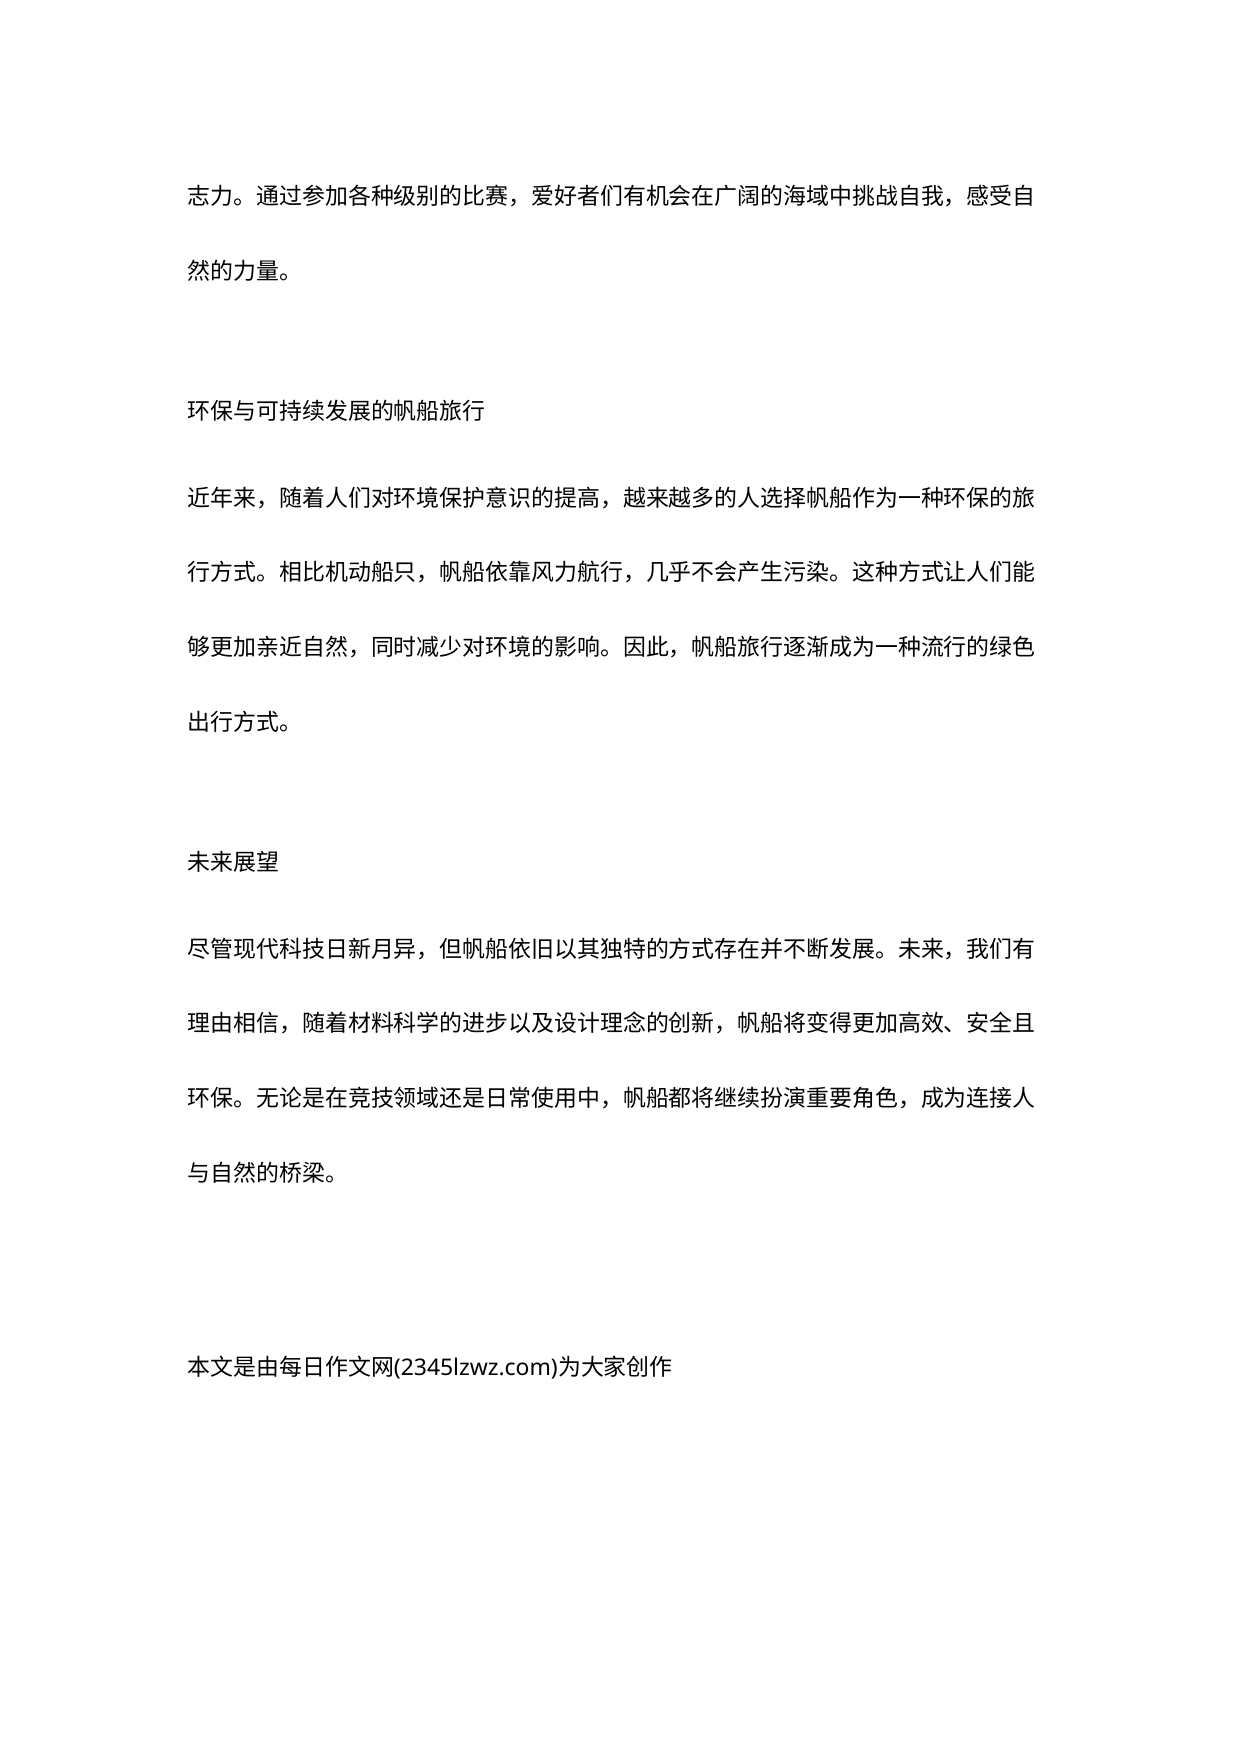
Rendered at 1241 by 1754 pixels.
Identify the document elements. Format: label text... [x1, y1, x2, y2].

text 近年来，随着人们对环境保护意识的提高，越来越多的人选择帆船作为一种环保的旅行方式。相比机动船只，帆船依靠风力航行，几乎不会产生污染。这种方式让人们能够更加亲近自然，同时减少对环境的影响。因此，帆船旅行逐渐成为一种流行的绿色出行方式。 [187, 464, 1053, 753]
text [187, 162, 1053, 302]
text 未来展望 [187, 828, 1053, 893]
text 环保与可持续发展的帆船旅行 [187, 377, 1053, 442]
text 本文是由每日作文网(2345lzwz.com)为大家创作 [187, 1333, 1053, 1398]
text 尽管现代科技日新月异，但帆船依旧以其独特的方式存在并不断发展。未来，我们有理由相信，随着材料科学的进步以及设计理念的创新，帆船将变得更加高效、安全且环保。无论是在竞技领域还是日常使用中，帆船都将继续扮演重要角色，成为连接人与自然的桥梁。 [187, 915, 1053, 1204]
